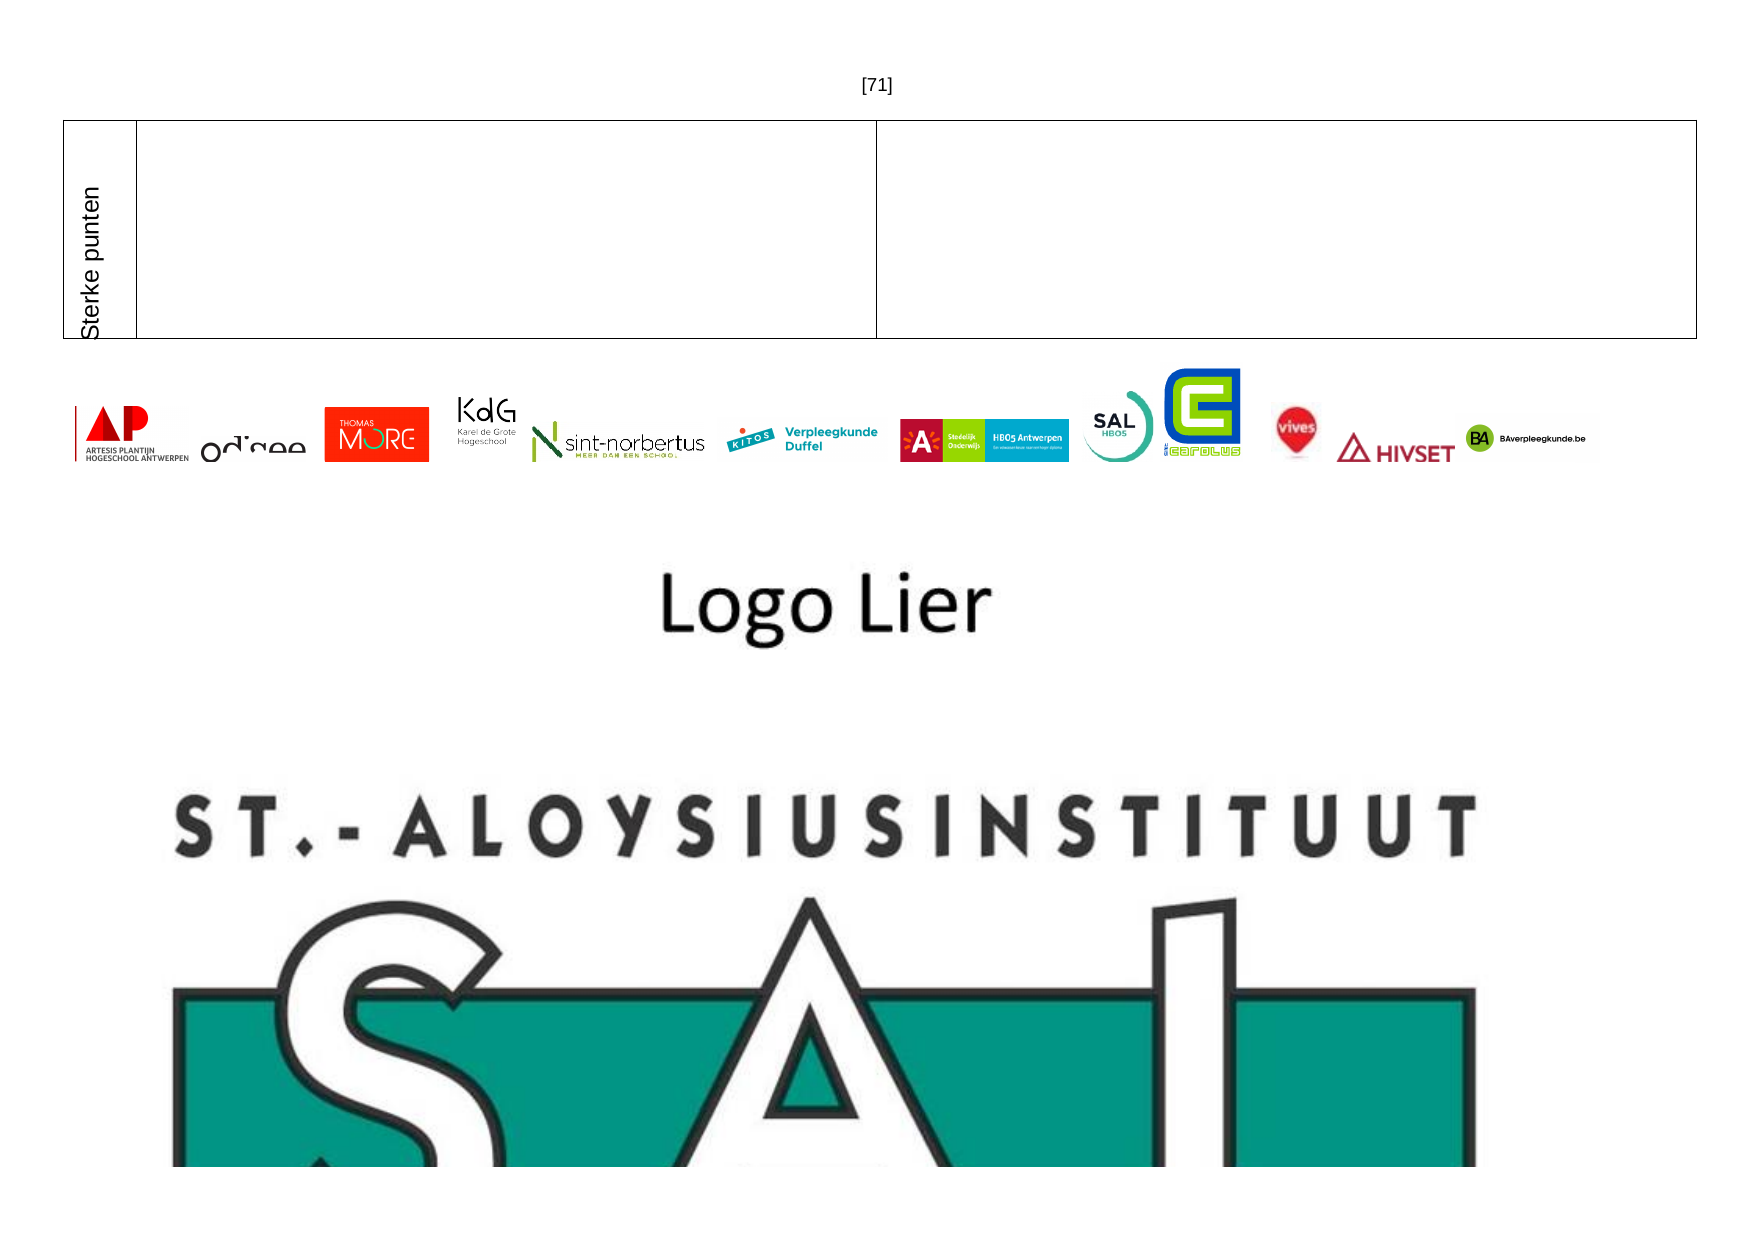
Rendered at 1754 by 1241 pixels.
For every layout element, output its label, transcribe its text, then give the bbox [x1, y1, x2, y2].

table_cell [877, 121, 1696, 338]
table_cell [137, 121, 876, 338]
table_cell Sterke punten [64, 121, 136, 338]
picture [75, 362, 1600, 1167]
